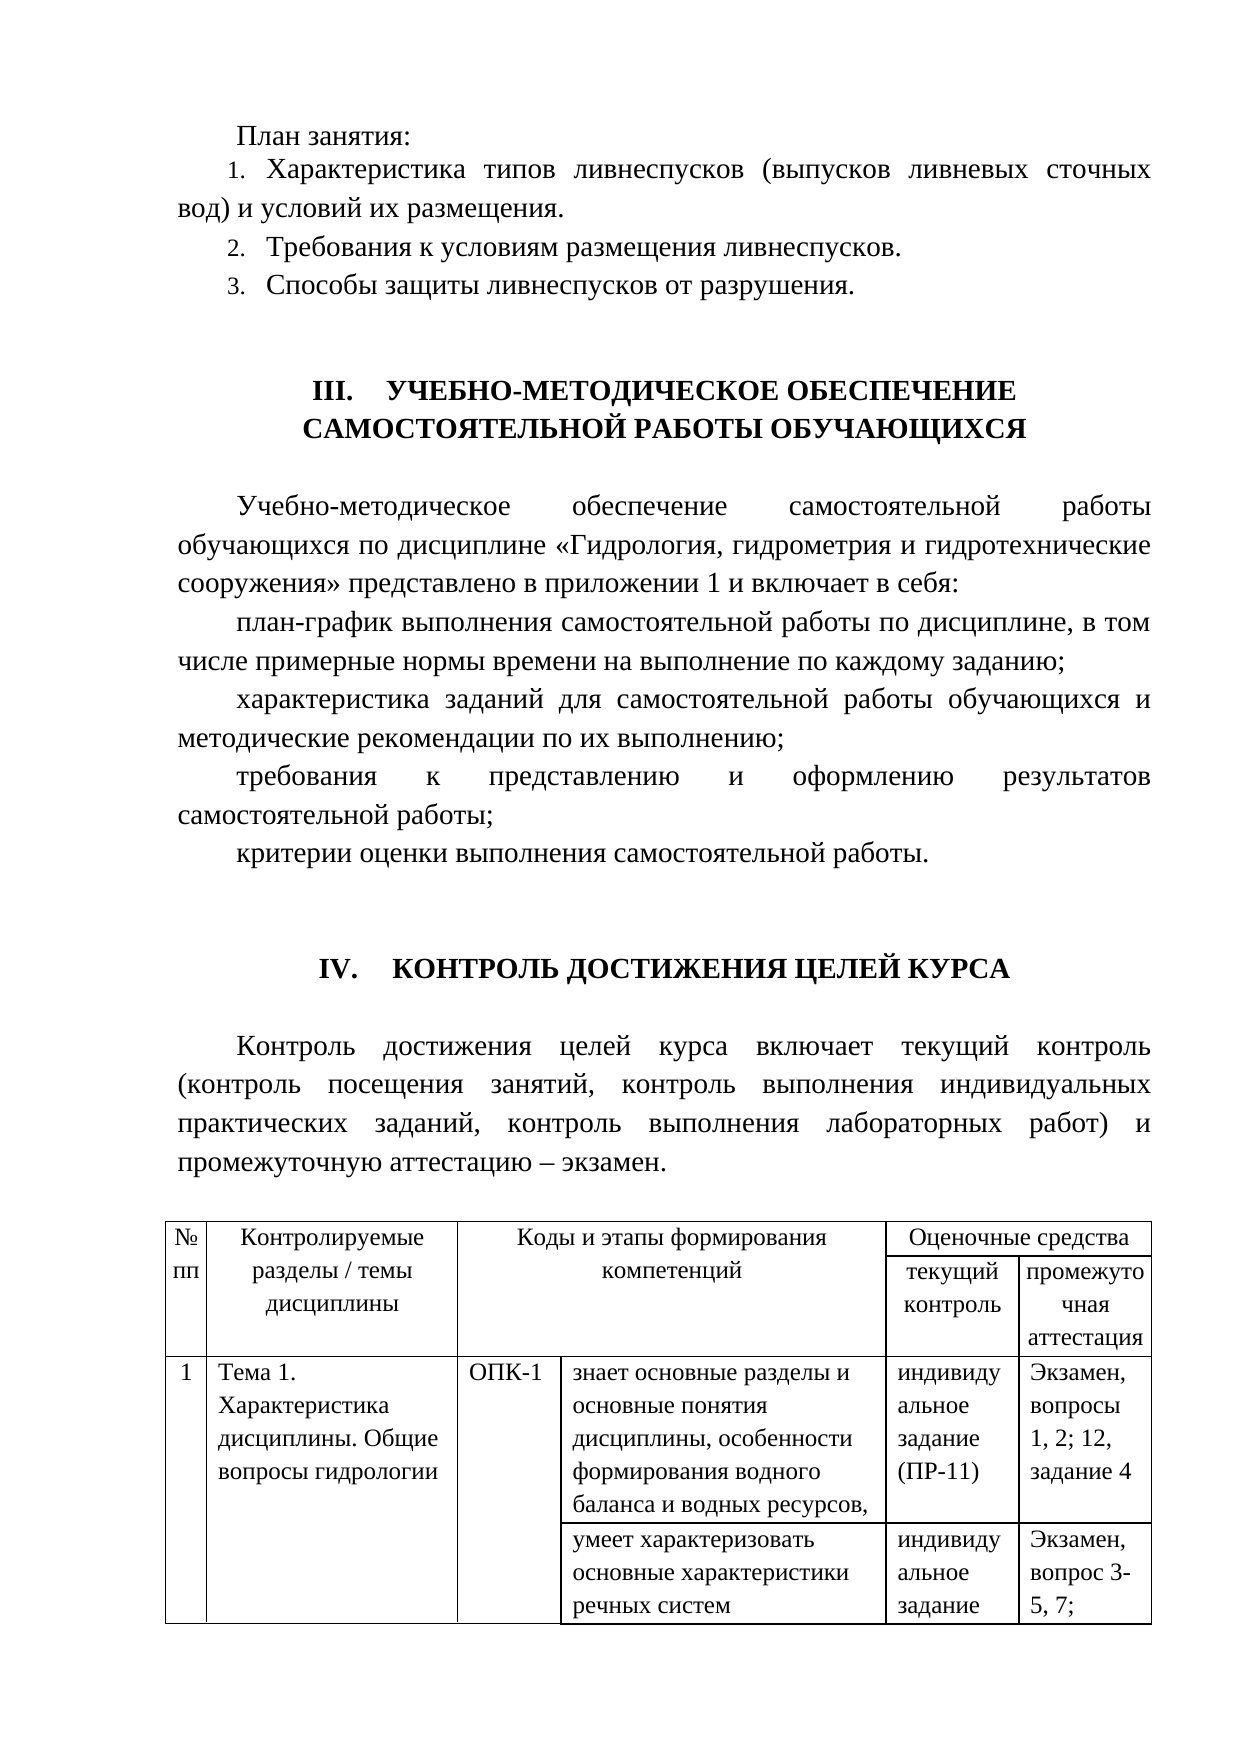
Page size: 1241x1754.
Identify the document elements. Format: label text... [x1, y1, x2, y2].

table_header Коды и этапы формирования компетенций [458, 1222, 885, 1356]
text план-график выполнения самостоятельной работы по дисциплине, в том числе примерные нормы времени на выполнение по каждому заданию; [177, 604, 1152, 676]
text характеристика заданий для самостоятельной работы обучающихся и методические рекомендации по их выполнению; [177, 681, 1152, 753]
table_header № пп [166, 1222, 206, 1356]
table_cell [562, 1524, 885, 1623]
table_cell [1020, 1524, 1151, 1623]
text Контроль достижения целей курса включает текущий контроль (контроль посещения занятий, контроль выполнения индивидуальных практических заданий, контроль выполнения лабораторных работ) и промежуточную аттестацию – экзамен. [177, 1028, 1152, 1177]
table_cell индивидуальное задание (ПР-11) [887, 1357, 1018, 1522]
text План занятия: [177, 118, 1152, 152]
table_cell Тема 1. Характеристика дисциплины. Общие вопросы гидрологии [207, 1357, 458, 1623]
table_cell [887, 1524, 1018, 1623]
table_cell текущий контроль [887, 1257, 1018, 1356]
list Требования к условиям размещения ливнеспусков. [177, 229, 1152, 262]
table_cell ОПК-1 [458, 1357, 560, 1623]
table_cell знает основные разделы и основные понятия дисциплины, особенности формирования водного баланса и водных ресурсов, [562, 1357, 885, 1522]
table_cell 1 [166, 1357, 207, 1623]
table_cell Экзамен, вопросы 1, 2; 12, задание 4 [1020, 1357, 1151, 1522]
list Способы защиты ливнеспусков от разрушения. [177, 267, 1152, 301]
table_header Оценочные средства [887, 1222, 1151, 1255]
subtitle контроль достижения целей курса [177, 951, 1152, 984]
text Учебно-методическое обеспечение самостоятельной работы обучающихся по дисциплине «Гидрология, гидрометрия и гидротехнические сооружения» представлено в приложении 1 и включает в себя: [177, 488, 1152, 599]
text критерии оценки выполнения самостоятельной работы. [177, 835, 1152, 869]
table_header Контролируемые разделы / темы дисциплины [207, 1222, 457, 1356]
text требования к представлению и оформлению результатов самостоятельной работы; [177, 758, 1152, 830]
list УЧЕБНО-МЕТОДИЧЕСКОЕ обеспечение самостоятельной работы ОБУЧАЮЩИХСЯ [177, 373, 1152, 445]
list Характеристика типов ливнеспусков (выпусков ливневых сточных вод) и условий их размещения. [177, 152, 1152, 224]
table_cell промежуточная аттестация [1020, 1257, 1151, 1356]
